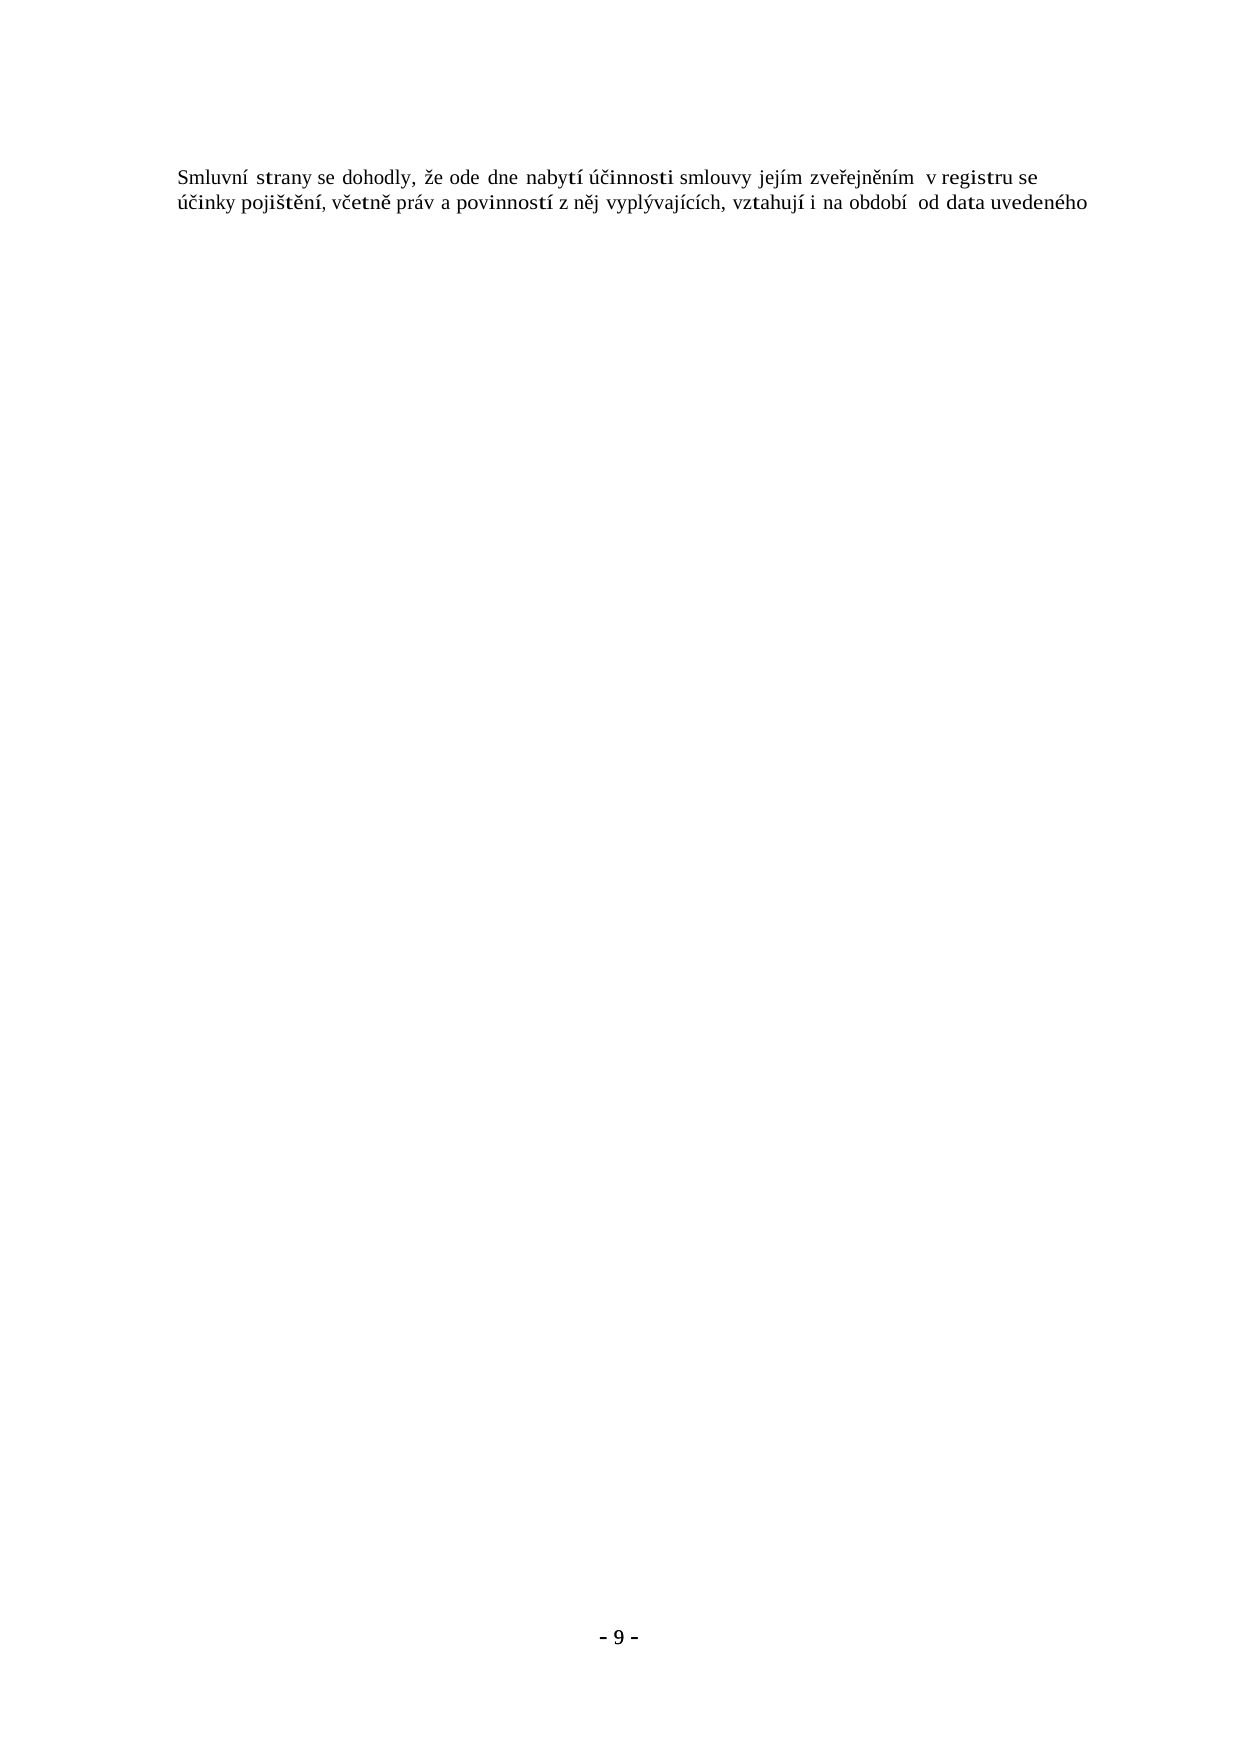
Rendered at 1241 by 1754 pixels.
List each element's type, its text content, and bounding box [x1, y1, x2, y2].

text Smluvní strany se dohodly, že ode dne nabytí účinnosti smlouvy jejím zveřejněním v registru se účinky pojištění, včetně práv a povinností z něj vyplývajících, vztahují i na období od data uvedeného [177, 164, 1093, 214]
